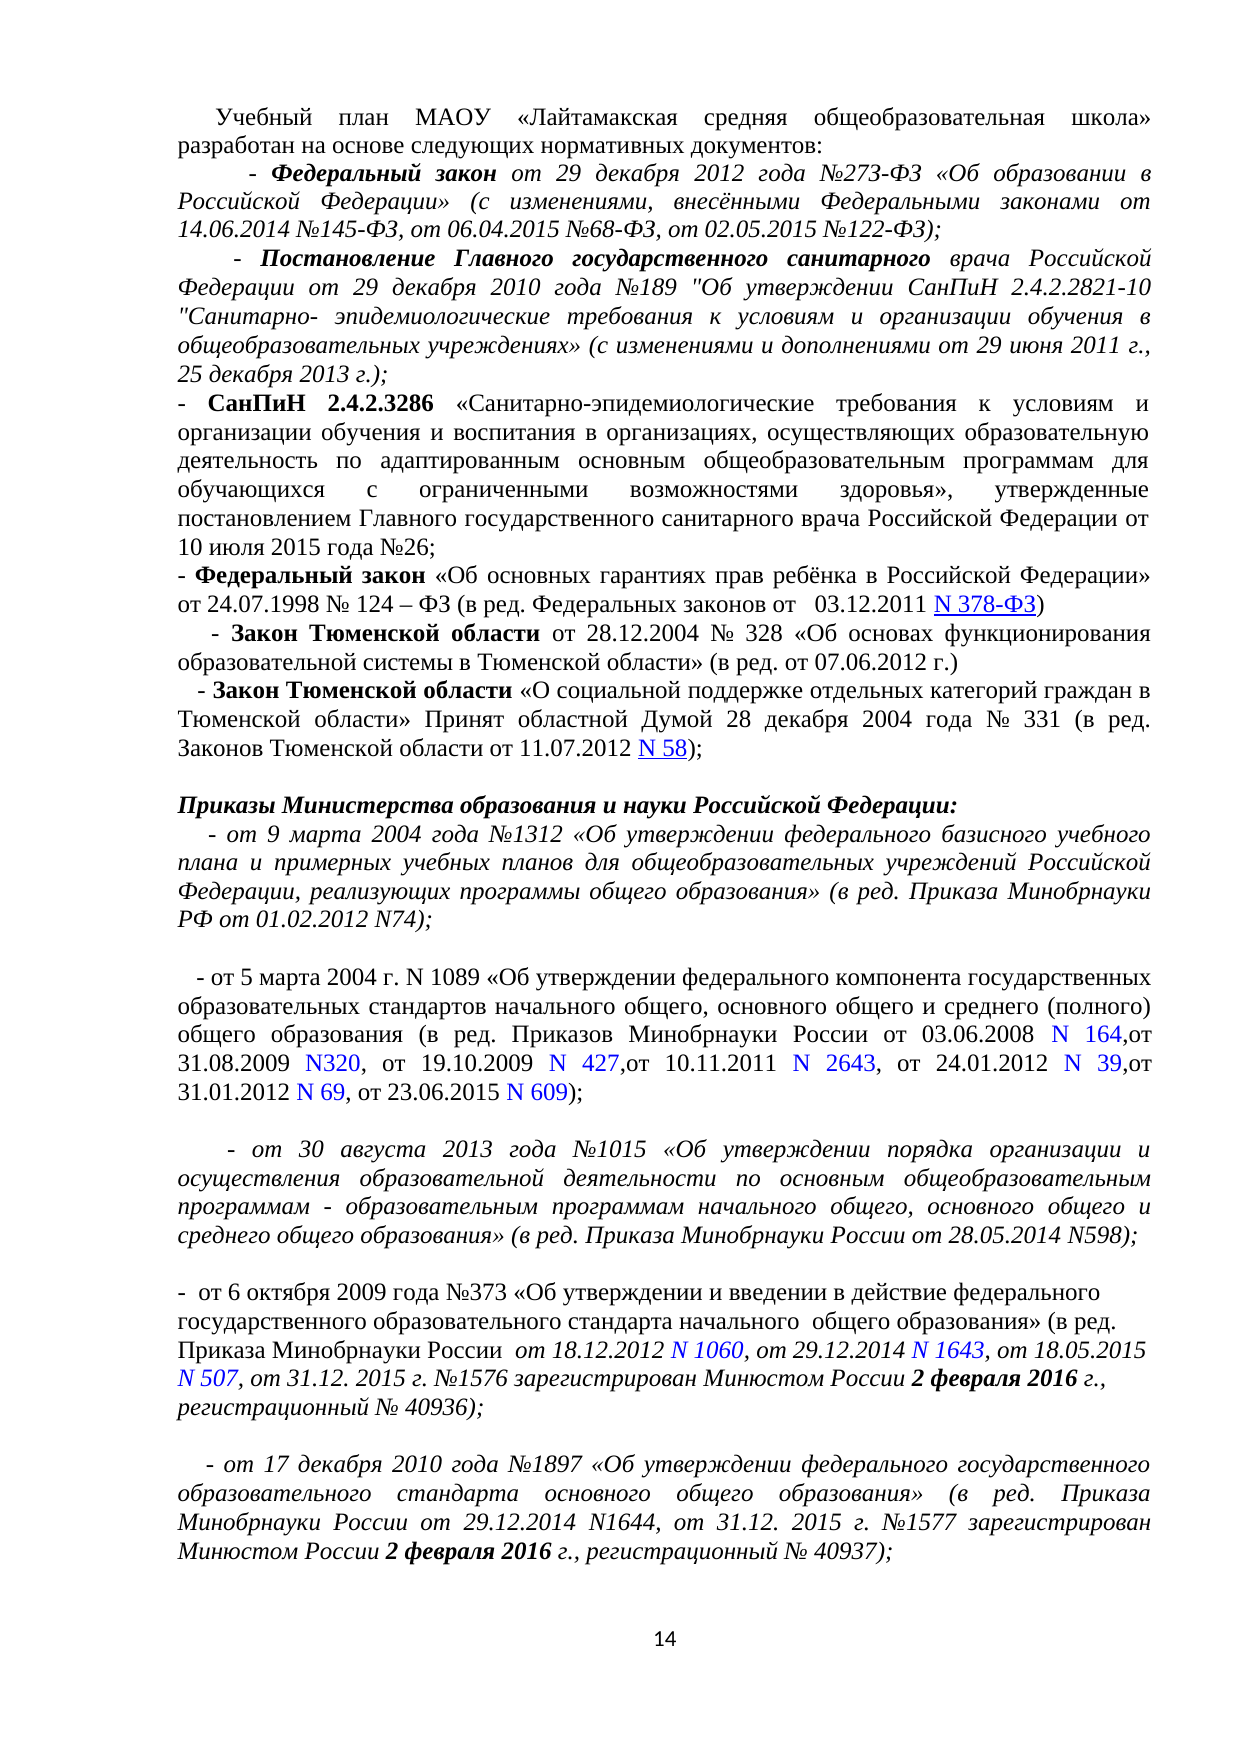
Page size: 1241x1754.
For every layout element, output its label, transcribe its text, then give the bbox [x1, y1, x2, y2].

text - от 9 марта 2004 года №1312 «Об утверждении федерального базисного учебного плана и примерных учебных планов для общеобразовательных учреждений Российской Федерации, реализующих программы общего образования» (в ред. Приказа Минобрнауки РФ от 01.02.2012 N74); [177, 819, 1152, 933]
title - Закон Тюменской области «О социальной поддержке отдельных категорий граждан в Тюменской области» Принят областной Думой 28 декабря 2004 года № 331 (в ред. Законов Тюменской области от 11.07.2012 N 58); [177, 676, 1152, 762]
text - СанПиН 2.4.2.3286 «Санитарно-эпидемиологические требования к условиям и организации обучения и воспитания в организациях, осуществляющих образовательную деятельность по адаптированным основным общеобразовательным программам для обучающихся с ограниченными возможностями здоровья», утвержденные постановлением Главного государственного санитарного врача Российской Федерации от 10 июля 2015 года №26; [177, 388, 1149, 561]
text - от 6 октября 2009 года №373 «Об утверждении и введении в действие федерального государственного образовательного стандарта начального общего образования» (в ред. Приказа Минобрнауки России от 18.12.2012 N 1060, от 29.12.2014 N 1643, от 18.05.2015 N 507, от 31.12. 2015 г. №1576 зарегистрирован Минюстом России 2 февраля 2016 г., регистрационный № 40936); [177, 1277, 1152, 1421]
text - Федеральный закон от 29 декабря 2012 года №27З-ФЗ «Об образовании в Российской Федерации» (с изменениями, внесёнными Федеральными законами от 14.06.2014 №145-ФЗ, от 06.04.2015 №68-ФЗ, от 02.05.2015 №122-ФЗ); [177, 159, 1152, 243]
text - Постановление Главного государственного санитарного врача Российской Федерации от 29 декабря 2010 года №189 "Об утверждении СанПиН 2.4.2.2821-10 "Санитарно- эпидемиологические требования к условиям и организации обучения в общеобразовательных учреждениях» (с изменениями и дополнениями от 29 июня 2011 г., 25 декабря 2013 г.); [177, 243, 1152, 388]
subtitle Учебный план МАОУ «Лайтамакская средняя общеобразовательная школа» разработан на основе следующих нормативных документов: [177, 102, 1152, 159]
title - Закон Тюменской области от 28.12.2004 № 328 «Об основах функционирования образовательной системы в Тюменской области» (в ред. от 07.06.2012 г.) [177, 618, 1152, 676]
text - от 30 августа 2013 года №1015 «Об утверждении порядка организации и осуществления образовательной деятельности по основным общеобразовательным программам - образовательным программам начального общего, основного общего и среднего общего образования» (в ред. Приказа Минобрнауки России от 28.05.2014 N598); [177, 1134, 1152, 1249]
title - Федеральный закон «Об основных гарантиях прав ребёнка в Российской Федерации» от 24.07.1998 № 124 – ФЗ (в ред. Федеральных законов от 03.12.2011 N 378-ФЗ) [177, 561, 1152, 618]
text - от 5 марта 2004 г. N 1089 «Об утверждении федерального компонента государственных образовательных стандартов начального общего, основного общего и среднего (полного) общего образования (в ред. Приказов Минобрнауки России от 03.06.2008 N 164,от 31.08.2009 N320, от 19.10.2009 N 427,от 10.11.2011 N 2643, от 24.01.2012 N 39,от 31.01.2012 N 69, от 23.06.2015 N 609); [177, 962, 1152, 1106]
text Приказы Министерства образования и науки Российской Федерации: [177, 791, 1152, 819]
text - от 17 декабря 2010 года №1897 «Об утверждении федерального государственного образовательного стандарта основного общего образования» (в ред. Приказа Минобрнауки России от 29.12.2014 N1644, от 31.12. 2015 г. №1577 зарегистрирован Минюстом России 2 февраля 2016 г., регистрационный № 40937); [177, 1450, 1152, 1566]
